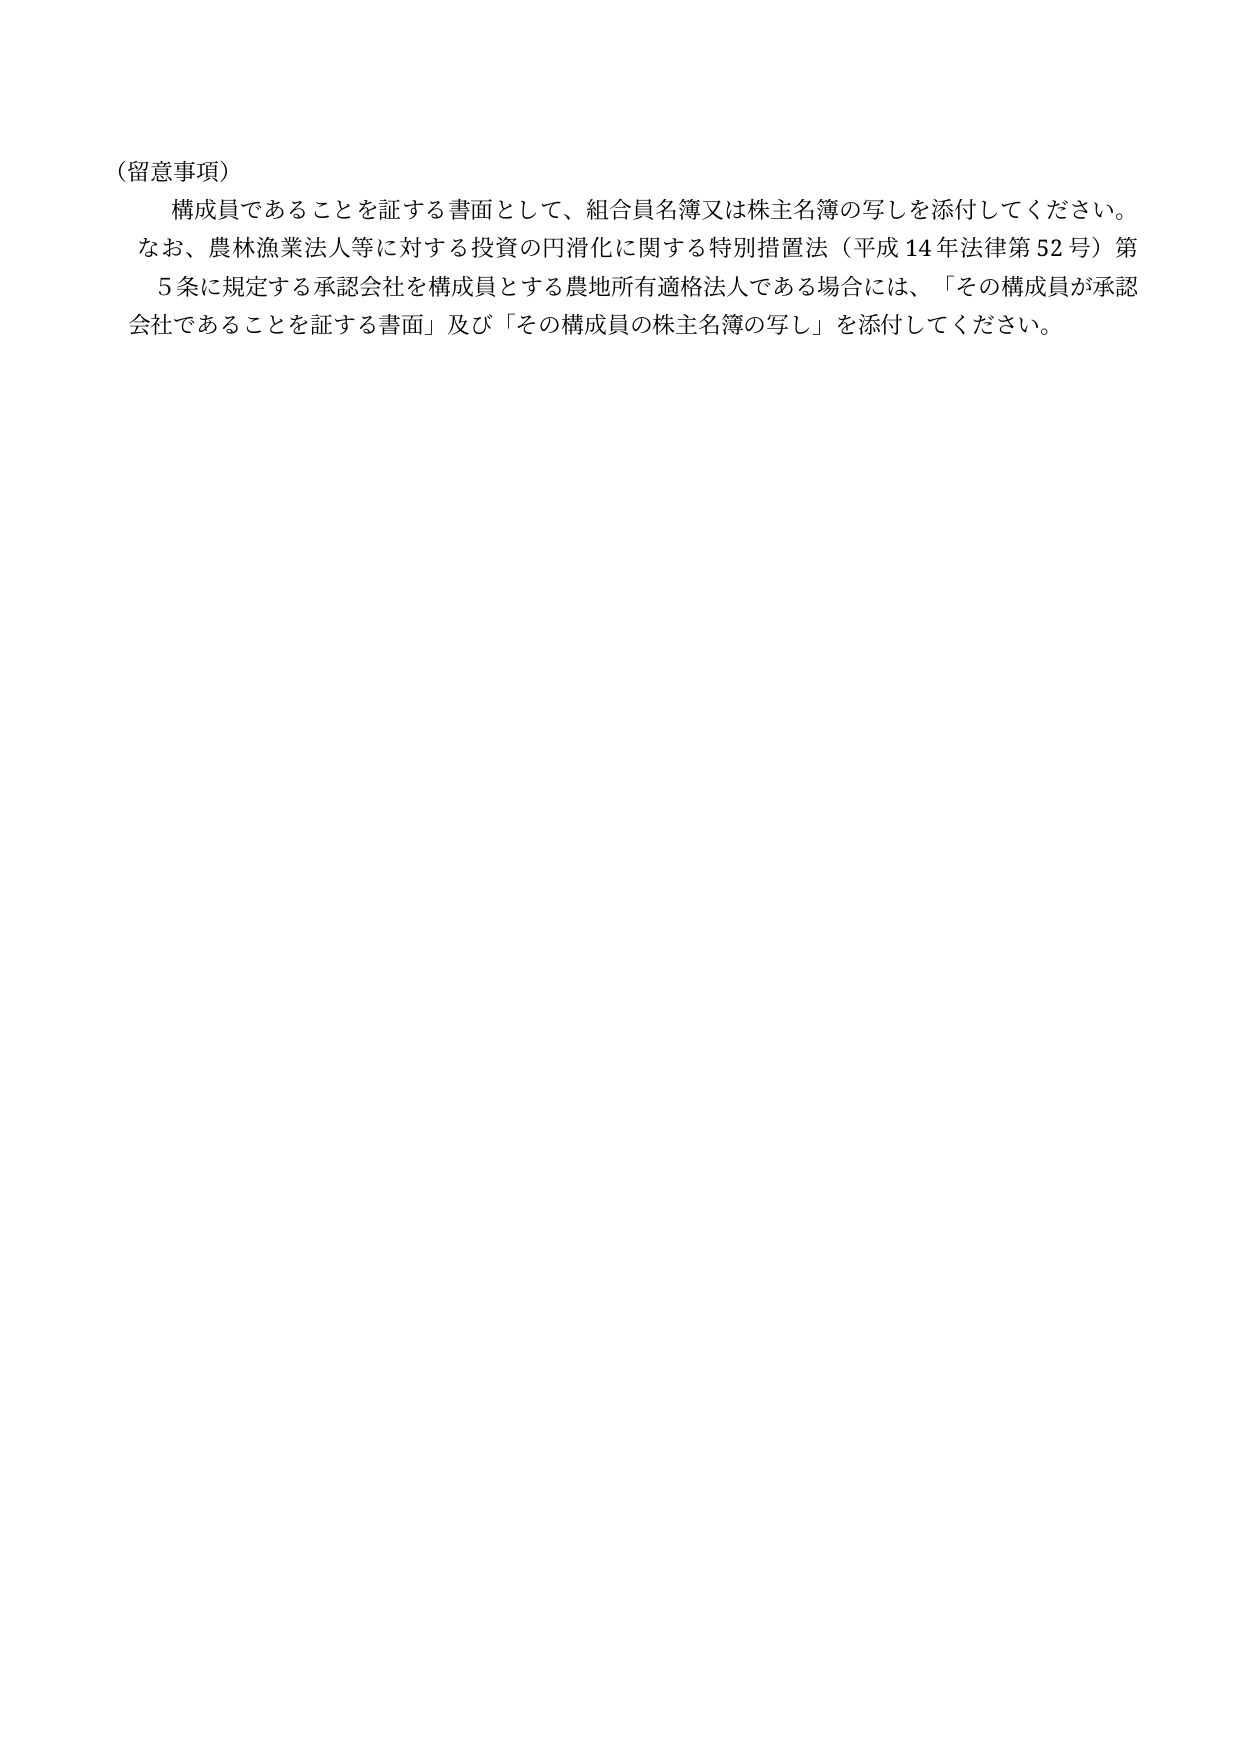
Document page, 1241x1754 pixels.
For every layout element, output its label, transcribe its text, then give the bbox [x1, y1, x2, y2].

text 構成員であることを証する書面として、組合員名簿又は株主名簿の写しを添付してください。なお、農林漁業法人等に対する投資の円滑化に関する特別措置法（平成14年法律第52号）第 ５条に規定する承認会社を構成員とする農地所有適格法人である場合には、「その構成員が承認 [128, 192, 1138, 302]
text 会社であることを証する書面」及び「その構成員の株主名簿の写し」を添付してください。 [128, 307, 1159, 340]
text （留意事項） [104, 154, 1159, 187]
